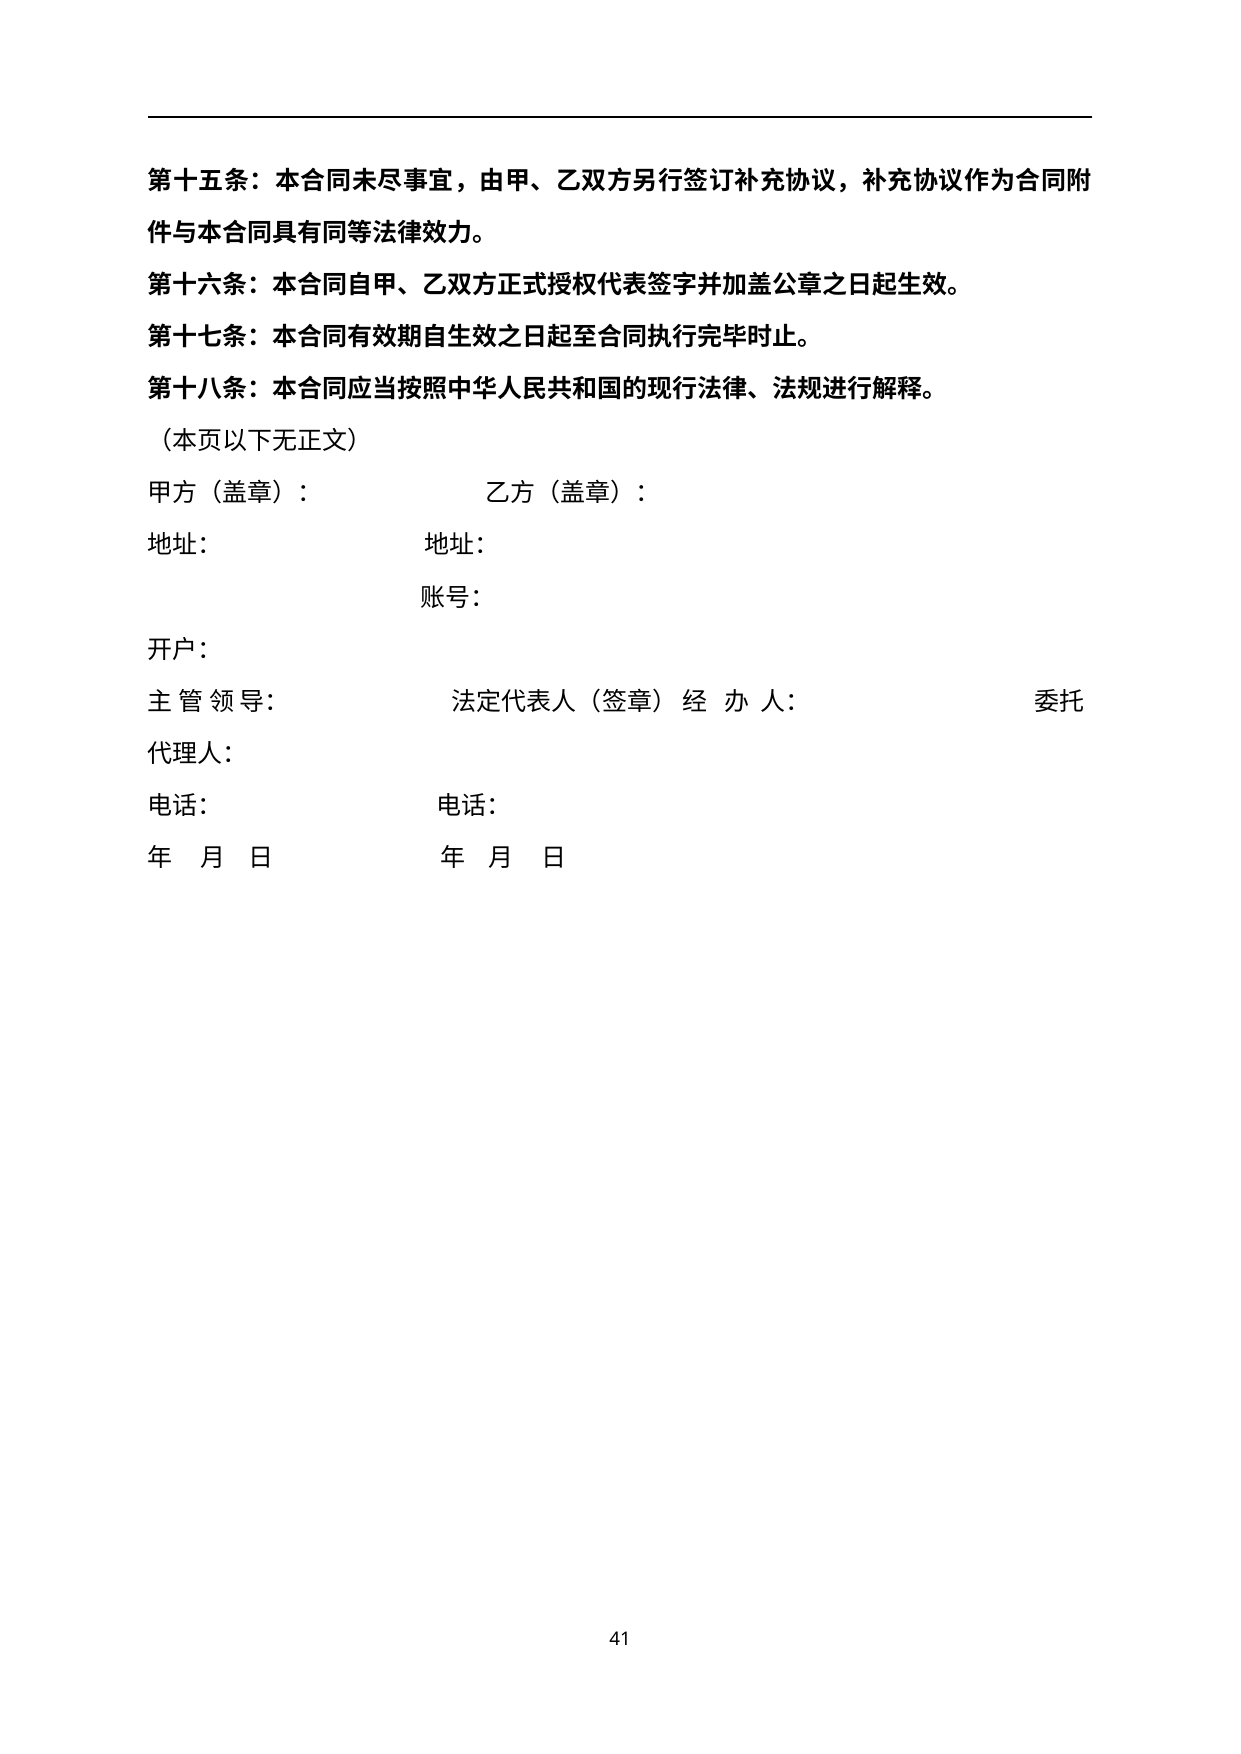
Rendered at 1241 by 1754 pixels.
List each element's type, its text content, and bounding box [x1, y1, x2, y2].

text 主 管 领 导： 法定代表人（签章） 经 办 人： 委托代理人： [148, 668, 1092, 773]
text 账号： [148, 564, 1092, 616]
text 甲方（盖章）： 乙方（盖章）： [148, 460, 1092, 512]
text 第十七条：本合同有效期自生效之日起至合同执行完毕时止。 [148, 304, 1092, 356]
text 地址： 地址： [148, 512, 1092, 564]
text （本页以下无正文） [148, 408, 1092, 460]
text 第十五条：本合同未尽事宜，由甲、乙双方另行签订补充协议，补充协议作为合同附件与本合同具有同等法律效力。 [148, 148, 1092, 252]
text 年 月 日 年 月 日 [148, 825, 1092, 877]
text 第十六条：本合同自甲、乙双方正式授权代表签字并加盖公章之日起生效。 [148, 252, 1092, 304]
text 第十八条：本合同应当按照中华人民共和国的现行法律、法规进行解释。 [148, 356, 1092, 408]
text 开户： [148, 616, 1092, 668]
text 电话： 电话： [148, 773, 1092, 825]
